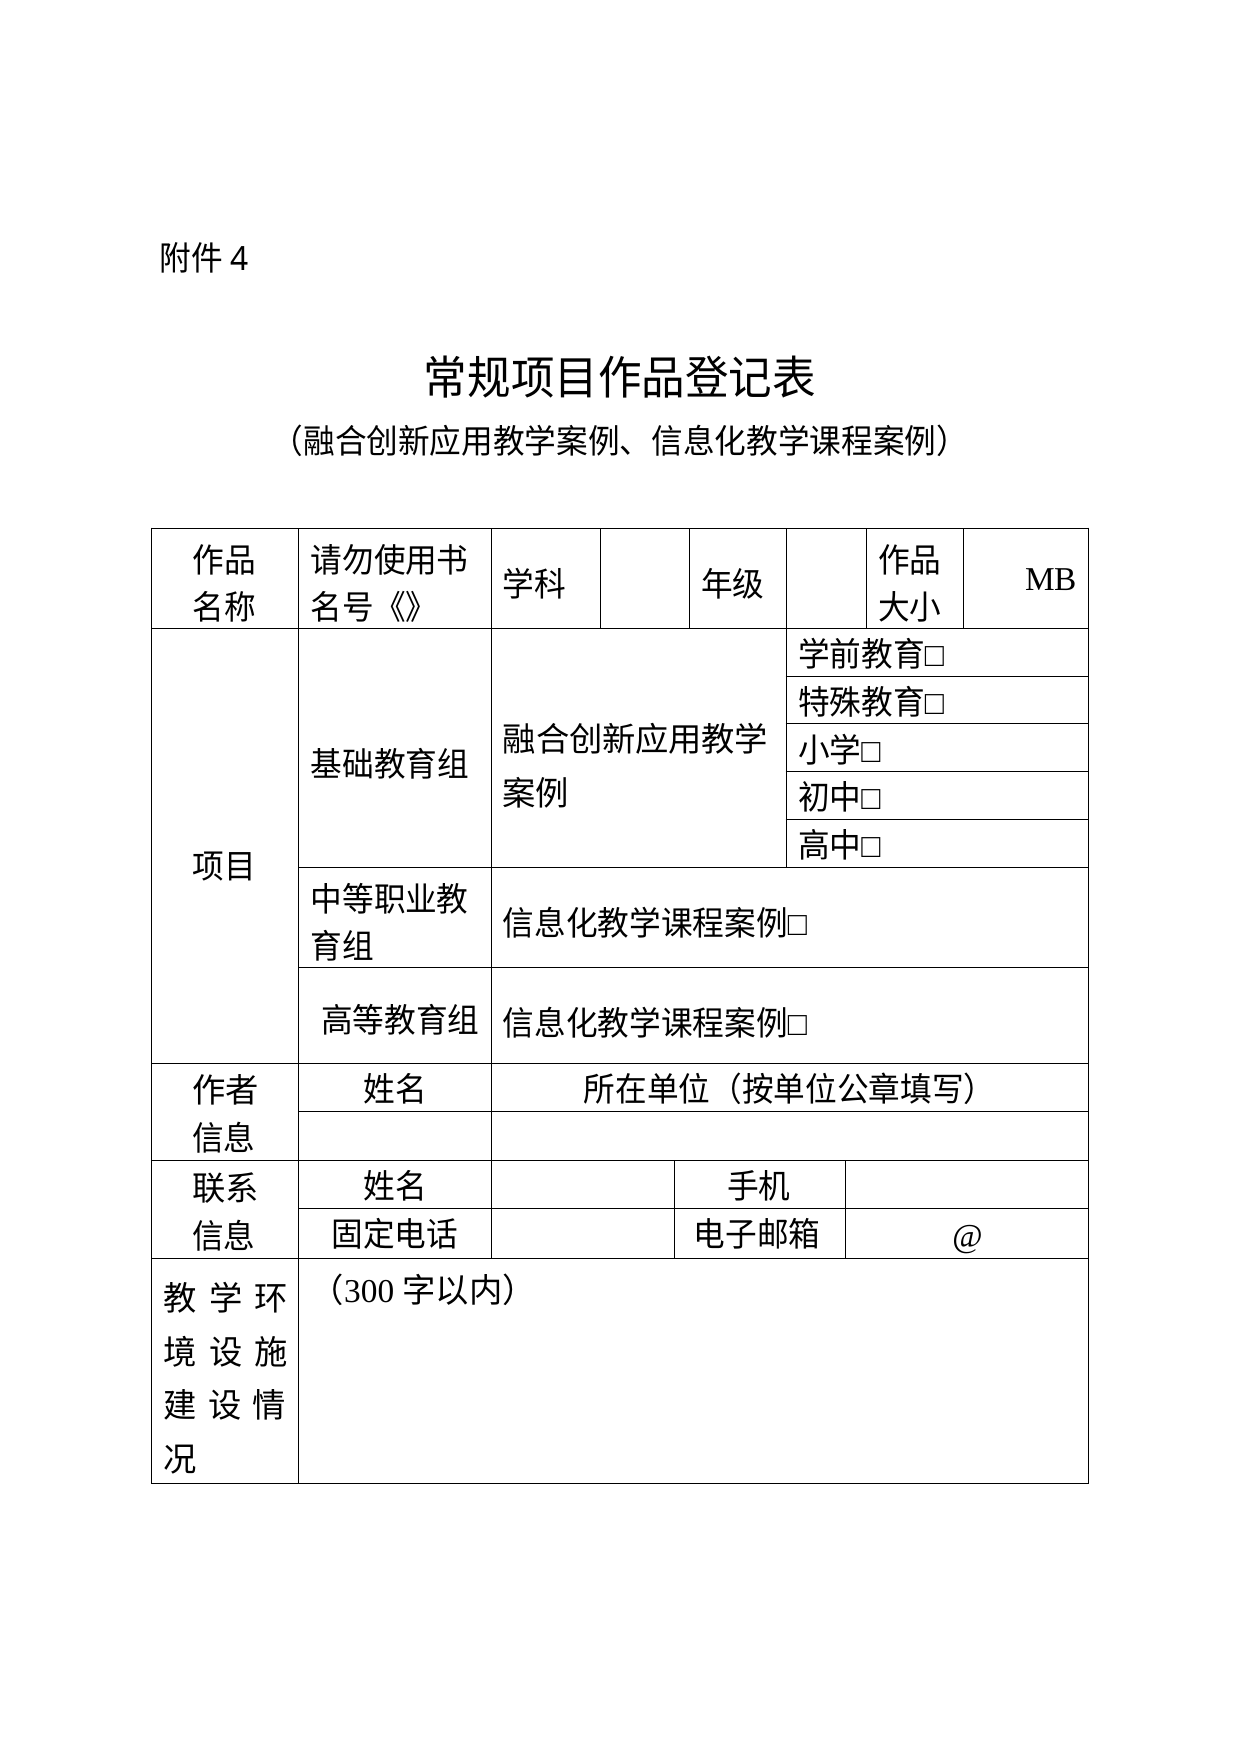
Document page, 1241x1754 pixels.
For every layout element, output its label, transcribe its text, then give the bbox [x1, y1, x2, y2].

table_cell [492, 1161, 674, 1208]
table_cell 学前教育□ [787, 629, 1088, 676]
table_cell 高等教育组 [299, 968, 491, 1063]
table_cell 手机 [675, 1161, 845, 1208]
table_header 年级 [690, 529, 786, 628]
text （融合创新应用教学案例、信息化教学课程案例） [271, 415, 970, 463]
table_cell 融合创新应用教学案例 [492, 629, 786, 867]
table_header 请勿使用书 名号《》 [299, 529, 491, 628]
table_cell 教 学 环境 设 施建 设 情况 [152, 1259, 298, 1483]
table_header 作品 大小 [867, 529, 963, 628]
table_cell 小学□ [787, 724, 1088, 771]
table_cell [299, 1112, 491, 1160]
table_cell 电子邮箱 [675, 1209, 845, 1258]
table_cell 基础教育组 [299, 629, 491, 867]
table_cell 所在单位（按单位公章填写） [492, 1064, 1088, 1111]
table_cell （300 字以内） [299, 1259, 1088, 1483]
text 附件 4 [159, 232, 1107, 280]
table_cell [492, 1209, 674, 1258]
table_cell 中等职业教 育组 [299, 868, 491, 967]
table_cell 项目 [152, 629, 298, 1063]
table_cell [492, 1112, 1088, 1160]
table_header 学科 [492, 529, 600, 628]
table_cell 高中□ [787, 820, 1088, 867]
table_cell 姓名 [299, 1064, 491, 1111]
table_header [787, 529, 866, 628]
table_header [601, 529, 689, 628]
table_cell 特殊教育□ [787, 677, 1088, 723]
table_header MB [964, 529, 1088, 628]
table_cell 信息化教学课程案例□ [492, 968, 1088, 1063]
table_cell [846, 1161, 1088, 1208]
table_cell 作者信息 [152, 1064, 298, 1160]
table_cell 固定电话 [299, 1209, 491, 1258]
table_cell 初中□ [787, 772, 1088, 819]
table_cell @ [846, 1209, 1088, 1258]
table_cell 信息化教学课程案例□ [492, 868, 1088, 967]
table_cell 联系信息 [152, 1161, 298, 1258]
subtitle 常规项目作品登记表 [270, 341, 970, 408]
table_header 作品 名称 [152, 529, 298, 628]
table_cell 姓名 [299, 1161, 491, 1208]
